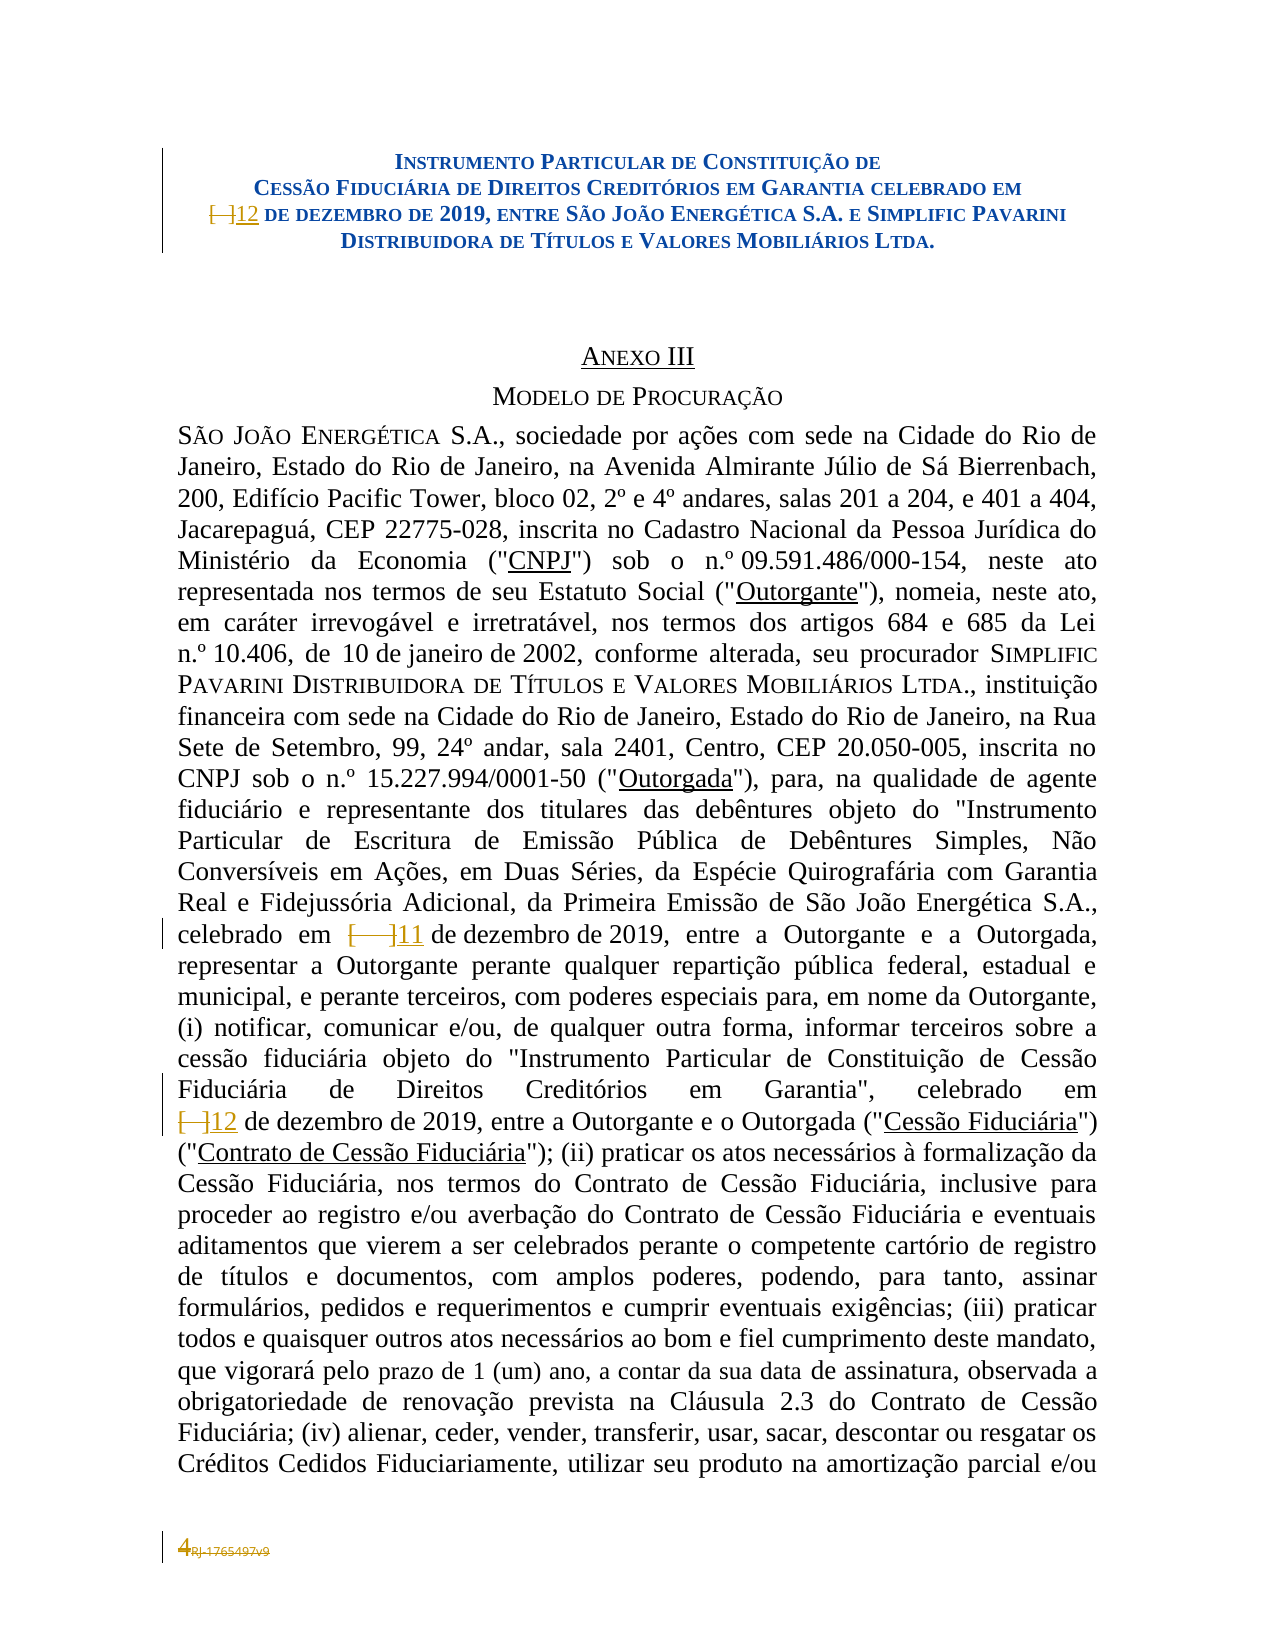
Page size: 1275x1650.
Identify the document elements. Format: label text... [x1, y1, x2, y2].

text Anexo III [177, 340, 1098, 372]
text Modelo de Procuração [177, 380, 1098, 411]
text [177, 419, 1098, 1478]
text Instrumento Particular de Constituição de Cessão Fiduciária de Direitos Creditórios em Garantia celebrado em de dezembro de 2019, entre São João Energética S.A. e Simplific Pavarini Distribuidora de Títulos e Valores Mobiliários Ltda. [177, 148, 1098, 253]
